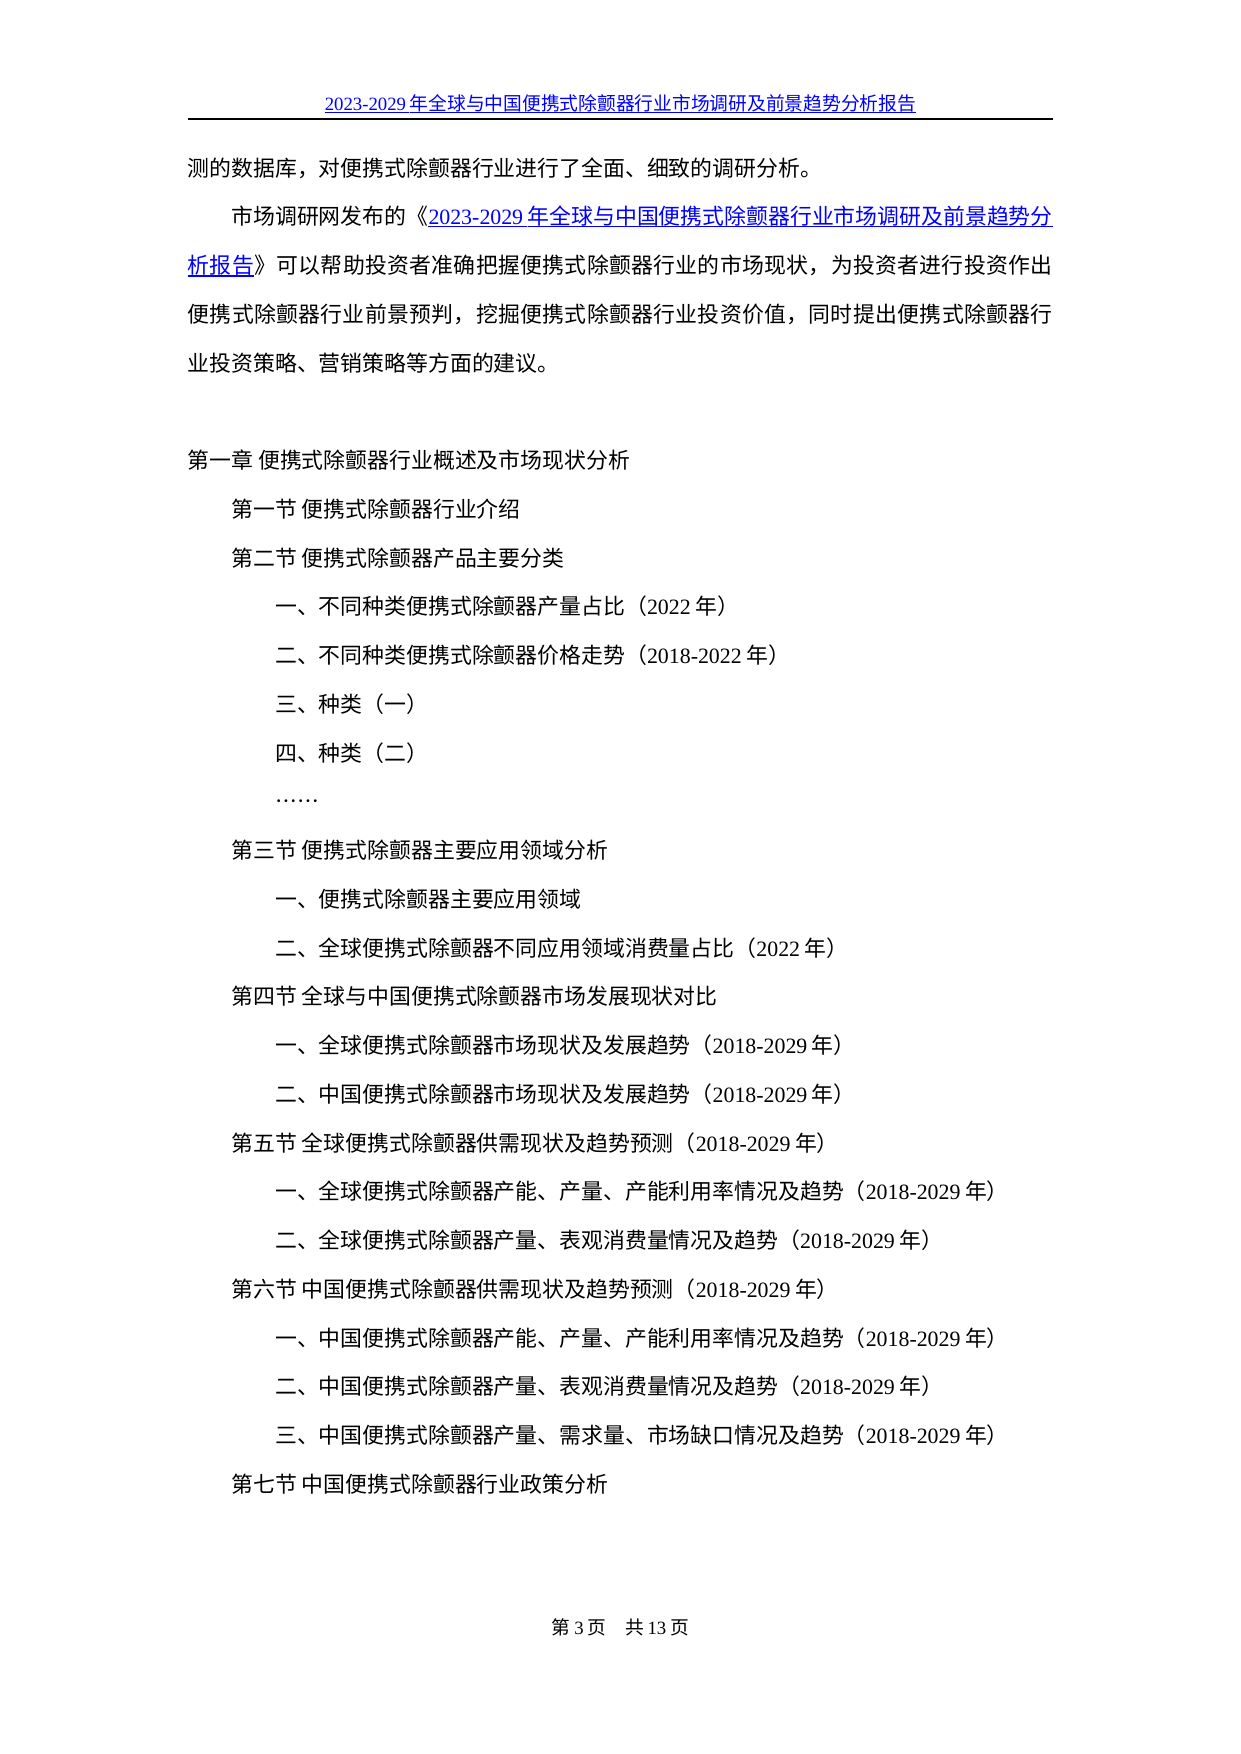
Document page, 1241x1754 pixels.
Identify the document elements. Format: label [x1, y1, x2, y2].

text [187, 150, 1053, 1499]
